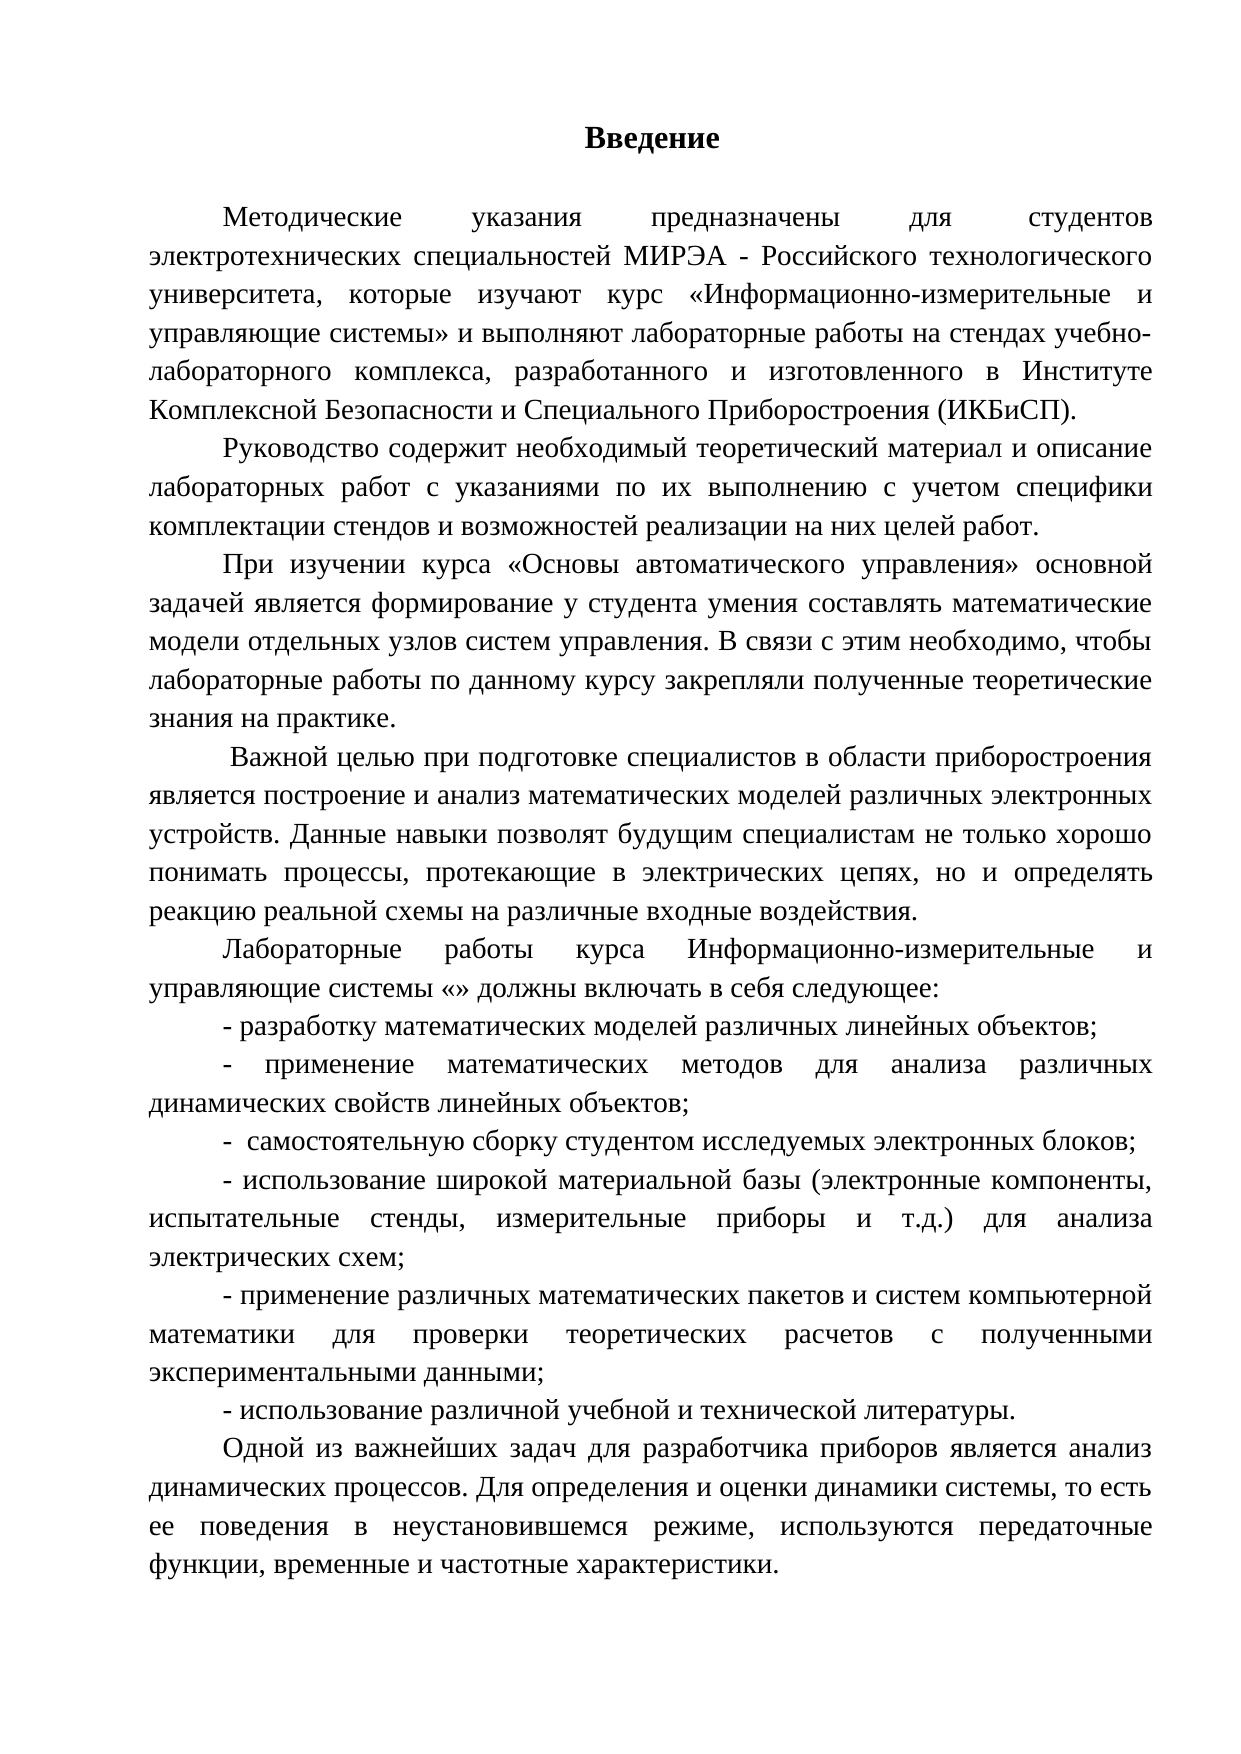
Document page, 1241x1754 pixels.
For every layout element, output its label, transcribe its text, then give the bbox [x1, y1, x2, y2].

list использование широкой материальной базы (электронные компоненты, испытательные стенды, измерительные приборы и т.д.) для анализа электрических схем; [148, 1162, 1153, 1272]
text При изучении курса «Основы автоматического управления» основной задачей является формирование у студента умения составлять математические модели отдельных узлов систем управления. В связи с этим необходимо, чтобы лабораторные работы по данному курсу закрепляли полученные теоретические знания на практике. [148, 546, 1153, 734]
list разработку математических моделей различных линейных объектов; [222, 1009, 1211, 1042]
text Важной целью при подготовке специалистов в области приборостроения является построение и анализ математических моделей различных электронных устройств. Данные навыки позволят будущим специалистам не только хорошо понимать процессы, протекающие в электрических цепях, но и определять реакцию реальной схемы на различные входные воздействия. [148, 739, 1153, 927]
list применение математических методов для анализа различных динамических свойств линейных объектов; [148, 1046, 1153, 1118]
text Лабораторные работы курса Информационно-измерительные и управляющие системы «» должны включать в себя следующее: [148, 932, 1153, 1004]
list использование различной учебной и технической литературы. [222, 1393, 1211, 1426]
text Руководство содержит необходимый теоретический материал и описание лабораторных работ с указаниями по их выполнению с учетом специфики комплектации стендов и возможностей реализации на них целей работ. [148, 431, 1153, 541]
text Методические указания предназначены для студентов электротехнических специальностей МИРЭА - Российского технологического университета, которые изучают курс «Информационно-измерительные и управляющие системы» и выполняют лабораторные работы на стендах учебно- лабораторного комплекса, разработанного и изготовленного в Институте Комплексной Безопасности и Специального Приборостроения (ИКБиСП). [148, 199, 1153, 426]
subtitle Введение [145, 118, 1159, 155]
list применение различных математических пакетов и систем компьютерной математики для проверки теоретических расчетов с полученными экспериментальными данными; [148, 1277, 1153, 1388]
text Одной из важнейших задач для разработчика приборов является анализ динамических процессов. Для определения и оценки динамики системы, то есть ее поведения в неустановившемся режиме, используются передаточные функции, временные и частотные характеристики. [148, 1431, 1153, 1580]
list самостоятельную сборку студентом исследуемых электронных блоков; [222, 1123, 1211, 1157]
